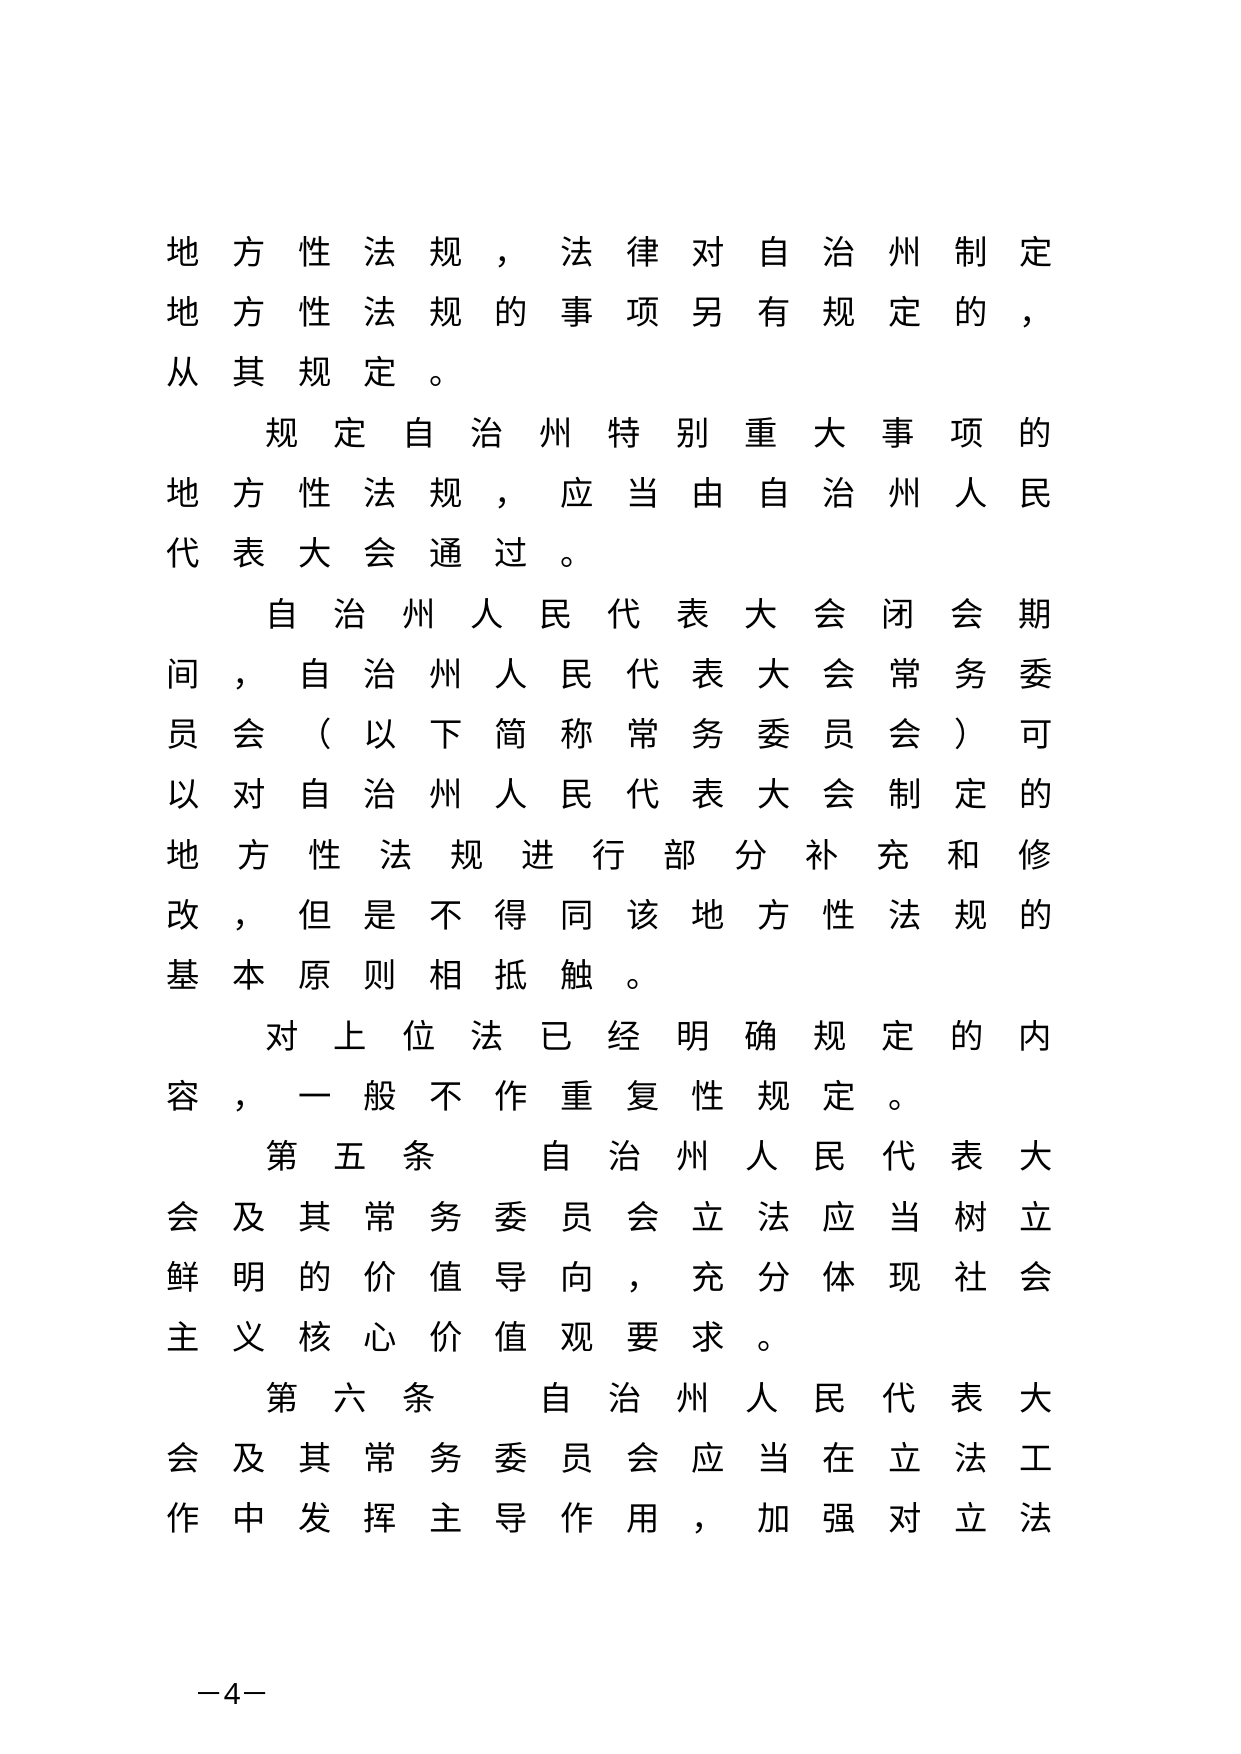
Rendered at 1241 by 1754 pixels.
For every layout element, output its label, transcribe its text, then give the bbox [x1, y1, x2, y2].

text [167, 219, 1085, 400]
text 规定自治州特别重大事项的地方性法规，应当由自治州人民代表大会通过。 [167, 400, 1085, 581]
text 自治州人民代表大会闭会期间，自治州人民代表大会常务委员会（以下简称常务委员会）可以对自治州人民代表大会制定的地方性法规进行部分补充和修改，但是不得同该地方性法规的基本原则相抵触。 [167, 581, 1085, 1003]
text 第五条 自治州人民代表大会及其常务委员会立法应当树立鲜明的价值导向，充分体现社会主义核心价值观要求。 [167, 1124, 1085, 1365]
text 对上位法已经明确规定的内容，一般不作重复性规定。 [167, 1003, 1085, 1124]
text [167, 1365, 1085, 1546]
